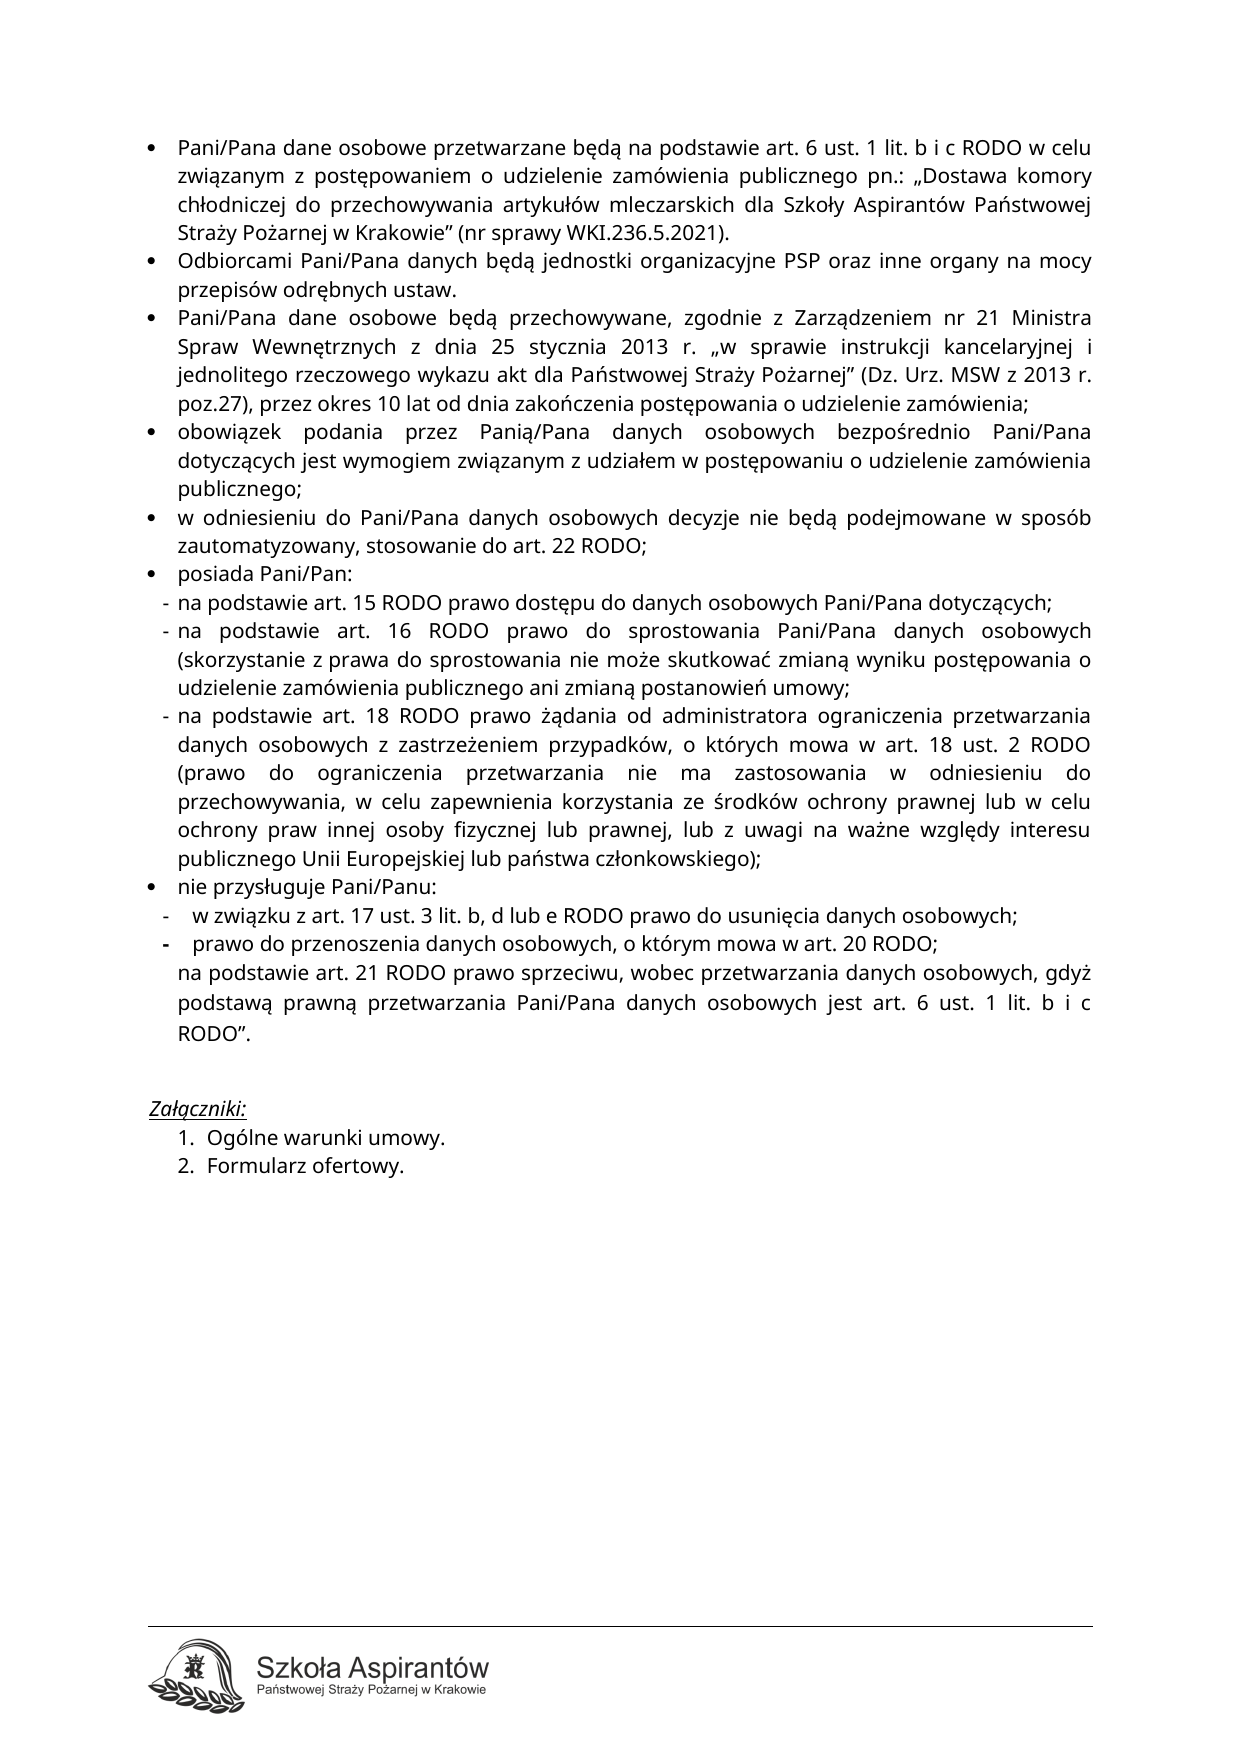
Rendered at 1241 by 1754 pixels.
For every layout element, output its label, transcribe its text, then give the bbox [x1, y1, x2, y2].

list prawo do przenoszenia danych osobowych, o którym mowa w art. 20 RODO; [162, 929, 1093, 958]
list w związku z art. 17 ust. 3 lit. b, d lub e RODO prawo do usunięcia danych osobowych; [162, 901, 1093, 929]
list na podstawie art. 21 RODO prawo sprzeciwu, wobec przetwarzania danych osobowych, gdyż podstawą prawną przetwarzania Pani/Pana danych osobowych jest art. 6 ust. 1 lit. b i c RODO”. [177, 958, 1093, 1047]
list Pani/Pana dane osobowe przetwarzane będą na podstawie art. 6 ust. 1 lit. b i c RODO w celu związanym z postępowaniem o udzielenie zamówienia publicznego pn.: „Dostawa komory chłodniczej do przechowywania artykułów mleczarskich dla Szkoły Aspirantów Państwowej Straży Pożarnej w Krakowie” (nr sprawy WKI.236.5.2021). [148, 133, 1093, 247]
picture [147, 1638, 489, 1714]
list na podstawie art. 15 RODO prawo dostępu do danych osobowych Pani/Pana dotyczących; [162, 588, 1093, 616]
list obowiązek podania przez Panią/Pana danych osobowych bezpośrednio Pani/Pana dotyczących jest wymogiem związanym z udziałem w postępowaniu o udzielenie zamówienia publicznego; [148, 417, 1093, 503]
list nie przysługuje Pani/Panu: [148, 872, 1093, 901]
list Formularz ofertowy. [177, 1151, 1091, 1180]
list na podstawie art. 18 RODO prawo żądania od administratora ograniczenia przetwarzania danych osobowych z zastrzeżeniem przypadków, o których mowa w art. 18 ust. 2 RODO (prawo do ograniczenia przetwarzania nie ma zastosowania w odniesieniu do przechowywania, w celu zapewnienia korzystania ze środków ochrony prawnej lub w celu ochrony praw innej osoby fizycznej lub prawnej, lub z uwagi na ważne względy interesu publicznego Unii Europejskiej lub państwa członkowskiego); [162, 702, 1093, 872]
text Załączniki: [149, 1094, 1090, 1123]
list w odniesieniu do Pani/Pana danych osobowych decyzje nie będą podejmowane w sposób zautomatyzowany, stosowanie do art. 22 RODO; [148, 503, 1093, 559]
list Pani/Pana dane osobowe będą przechowywane, zgodnie z Zarządzeniem nr 21 Ministra Spraw Wewnętrznych z dnia 25 stycznia 2013 r. „w sprawie instrukcji kancelaryjnej i jednolitego rzeczowego wykazu akt dla Państwowej Straży Pożarnej” (Dz. Urz. MSW z 2013 r. poz.27), przez okres 10 lat od dnia zakończenia postępowania o udzielenie zamówienia; [148, 303, 1093, 417]
list Ogólne warunki umowy. [177, 1123, 1091, 1151]
list na podstawie art. 16 RODO prawo do sprostowania Pani/Pana danych osobowych (skorzystanie z prawa do sprostowania nie może skutkować zmianą wyniku postępowania o udzielenie zamówienia publicznego ani zmianą postanowień umowy; [162, 616, 1093, 702]
list posiada Pani/Pan: [148, 559, 1093, 588]
list Odbiorcami Pani/Pana danych będą jednostki organizacyjne PSP oraz inne organy na mocy przepisów odrębnych ustaw. [148, 247, 1093, 303]
